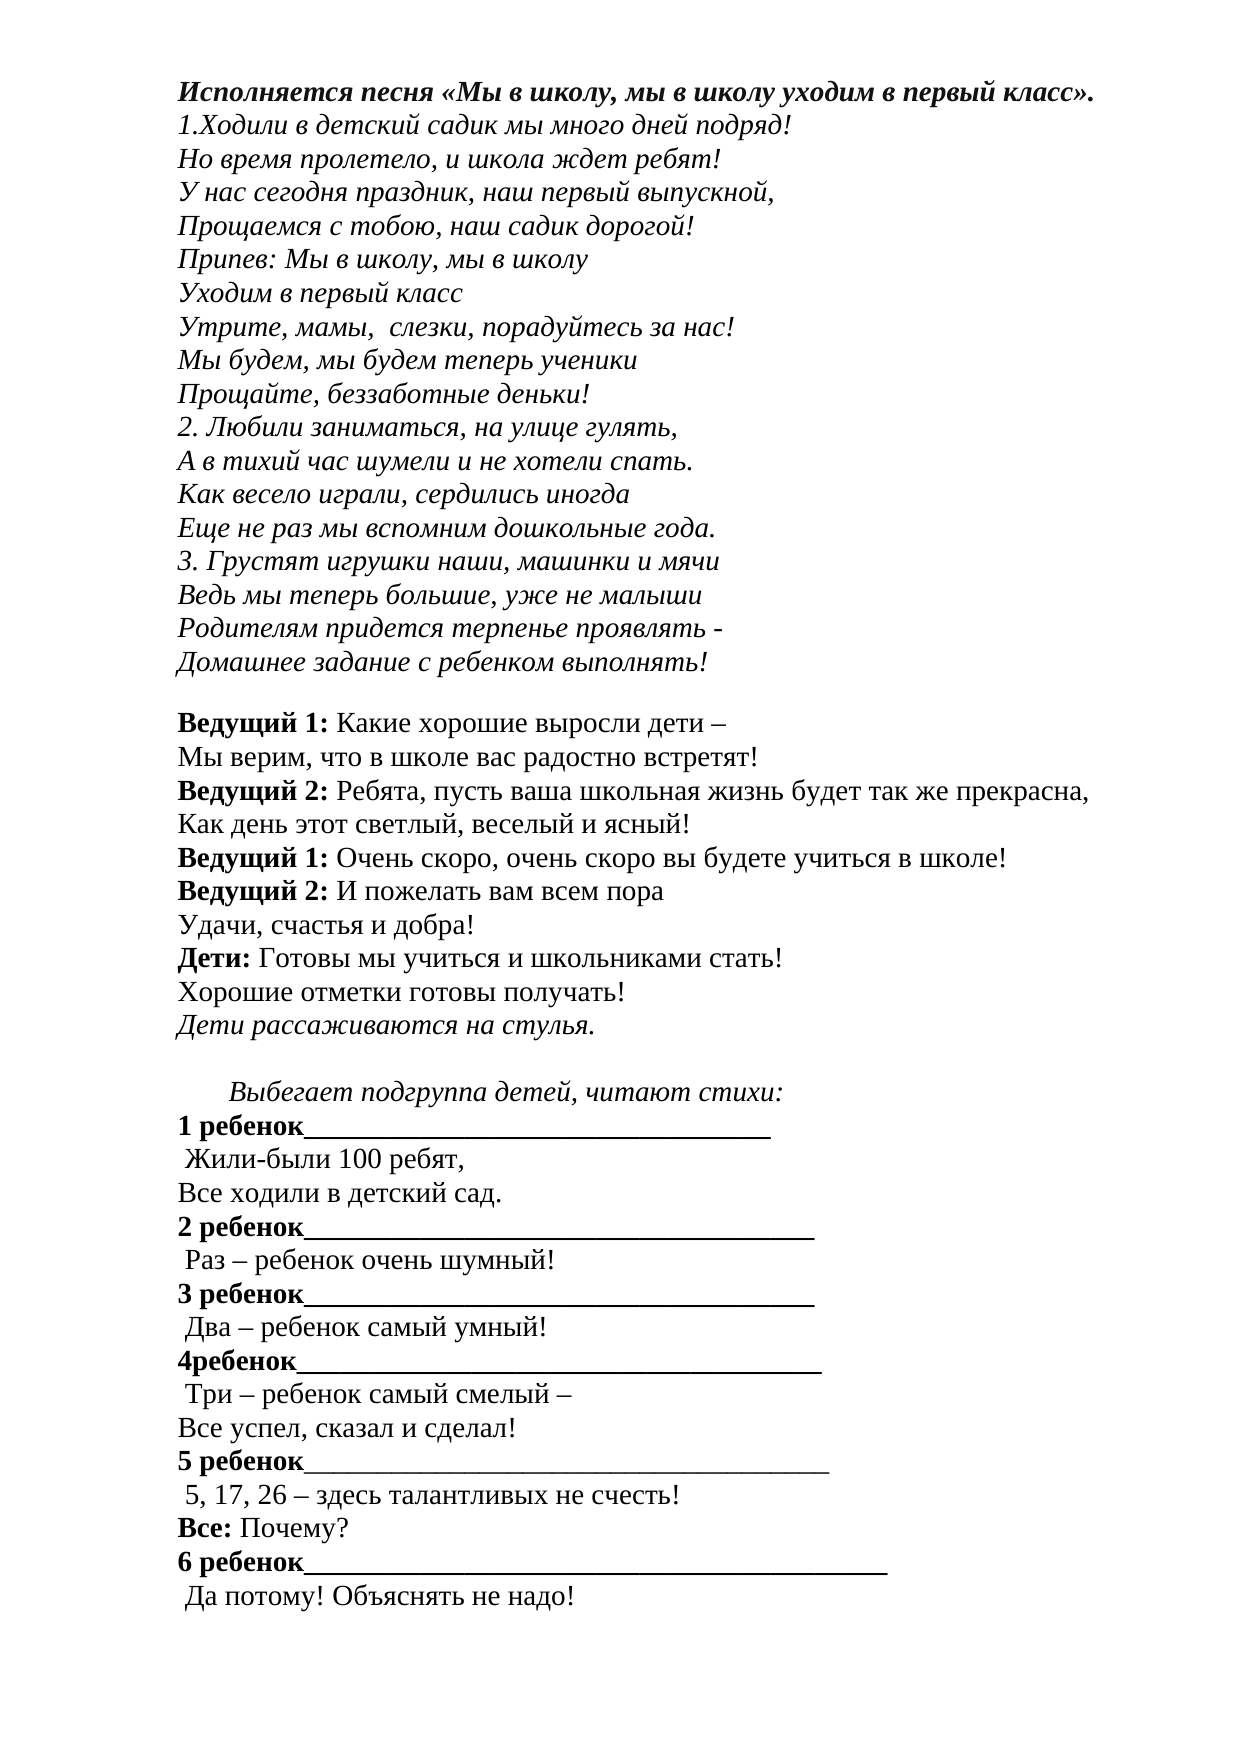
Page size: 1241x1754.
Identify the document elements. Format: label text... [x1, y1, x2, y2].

text Родителям придется терпенье проявлять - [177, 611, 1152, 644]
text Дети рассаживаются на стулья. [177, 1007, 1152, 1041]
text 6 ребенок________________________________________ [177, 1544, 1152, 1578]
text Два – ребенок самый умный! [177, 1309, 1152, 1343]
text Домашнее задание с ребенком выполнять! [177, 644, 1152, 678]
text Все успел, сказал и сделал! [177, 1410, 1152, 1443]
text Да потому! Объяснять не надо! [177, 1578, 1152, 1611]
text Все: Почему? [177, 1511, 1152, 1544]
text Выбегает подгруппа детей, читают стихи: [177, 1074, 1152, 1108]
text Жили-были 100 ребят, [177, 1142, 1152, 1175]
text Мы верим, что в школе вас радостно встретят! [177, 739, 1152, 773]
text Дети: Готовы мы учиться и школьниками стать! [177, 940, 1152, 974]
text Припев: Мы в школу, мы в школу [177, 242, 1152, 275]
text 4ребенок____________________________________ [177, 1343, 1152, 1376]
text У нас сегодня праздник, наш первый выпускной, [177, 174, 1152, 208]
text 5, 17, 26 – здесь талантливых не счесть! [177, 1477, 1152, 1511]
text Но время пролетело, и школа ждет ребят! [177, 141, 1152, 174]
text А в тихий час шумели и не хотели спать. [177, 443, 1152, 476]
text Раз – ребенок очень шумный! [177, 1242, 1152, 1276]
text 3. Грустят игрушки наши, машинки и мячи [177, 543, 1152, 577]
text 2. Любили заниматься, на улице гулять, [177, 409, 1152, 443]
text Утрите, мамы, слезки, порадуйтесь за нас! [177, 309, 1152, 342]
text Все ходили в детский сад. [177, 1175, 1152, 1209]
text Ведущий 2: Ребята, пусть ваша школьная жизнь будет так же прекрасна, [177, 773, 1152, 806]
text Ведущий 1: Какие хорошие выросли дети – [177, 706, 1152, 739]
text Как день этот светлый, веселый и ясный! [177, 806, 1152, 840]
text Как весело играли, сердились иногда [177, 476, 1152, 510]
text Мы будем, мы будем теперь ученики [177, 342, 1152, 376]
text 5 ребенок____________________________________ [177, 1443, 1152, 1477]
text 3 ребенок___________________________________ [177, 1276, 1152, 1309]
text Ведущий 1: Очень скоро, очень скоро вы будете учиться в школе! Ведущий 2: И пожелать вам всем пора [177, 840, 1152, 907]
text Прощаемся с тобою, наш садик дорогой! [177, 208, 1152, 242]
text Исполняется песня «Мы в школу, мы в школу уходим в первый класс». 1.Ходили в детский садик мы много дней подряд! [177, 74, 1152, 141]
text Прощайте, беззаботные деньки! [177, 376, 1152, 409]
text Хорошие отметки готовы получать! [177, 974, 1152, 1007]
text Ведь мы теперь большие, уже не малыши [177, 577, 1152, 611]
text 2 ребенок___________________________________ [177, 1209, 1152, 1242]
text Удачи, счастья и добра! [177, 907, 1152, 940]
text Еще не раз мы вспомним дошкольные года. [177, 510, 1152, 543]
text Уходим в первый класс [177, 275, 1152, 309]
text Три – ребенок самый смелый – [177, 1376, 1152, 1410]
text 1 ребенок________________________________ [177, 1108, 1152, 1142]
